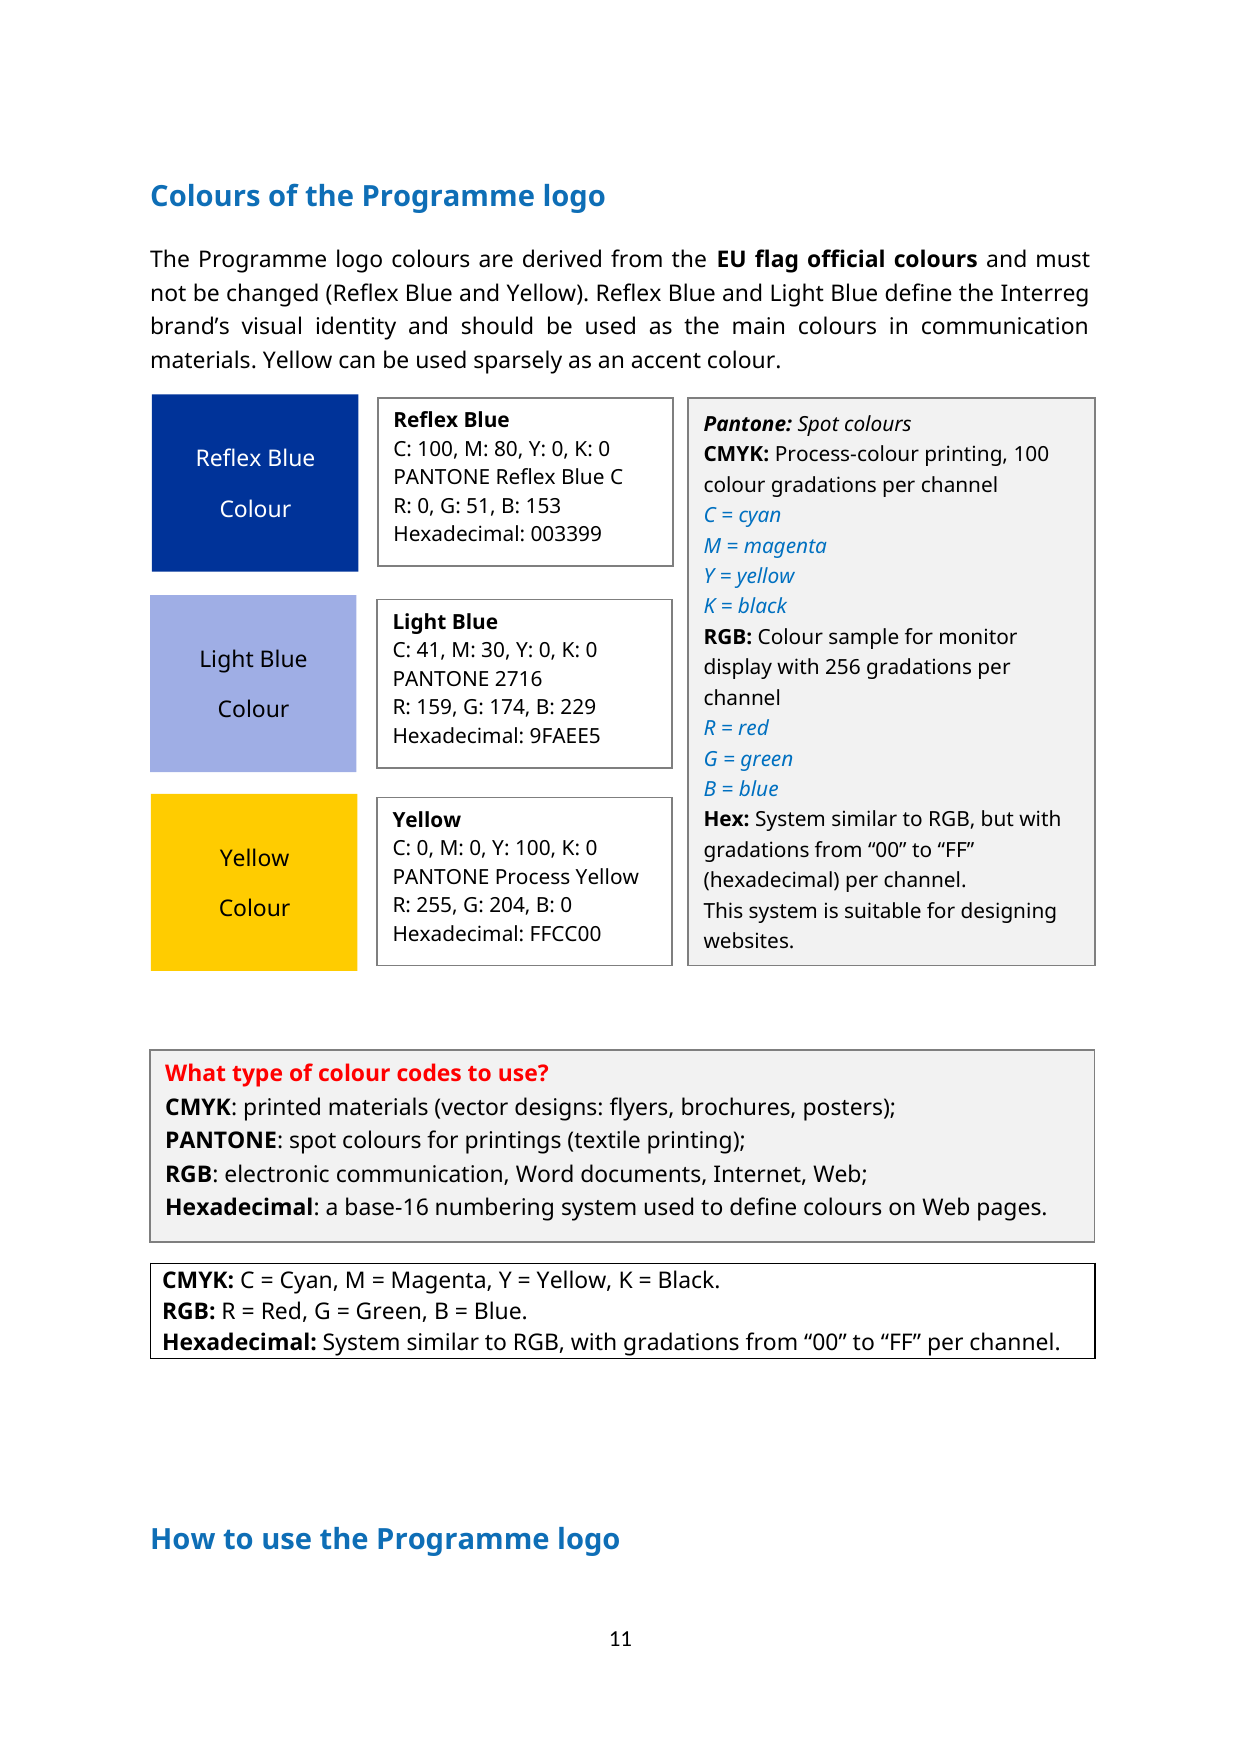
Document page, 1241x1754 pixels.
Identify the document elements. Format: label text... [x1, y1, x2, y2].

subtitle How to use the Programme logo [150, 1518, 1090, 1558]
subtitle Colours of the Programme logo [150, 175, 1090, 215]
text The Programme logo colours are derived from the EU flag official colours and must not be changed (Reflex Blue and Yellow). Reflex Blue and Light Blue define the Interreg brand’s visual identity and should be used as the main colours in communication materials. Yellow can be used sparsely as an accent colour. [150, 243, 1090, 375]
table_header CMYK: C = Cyan, M = Magenta, Y = Yellow, K = Black. RGB: R = Red, G = Green, B = Blue. Hexadecimal: System similar to RGB, with gradations from “00” to “FF” per channel. [151, 1264, 1094, 1357]
